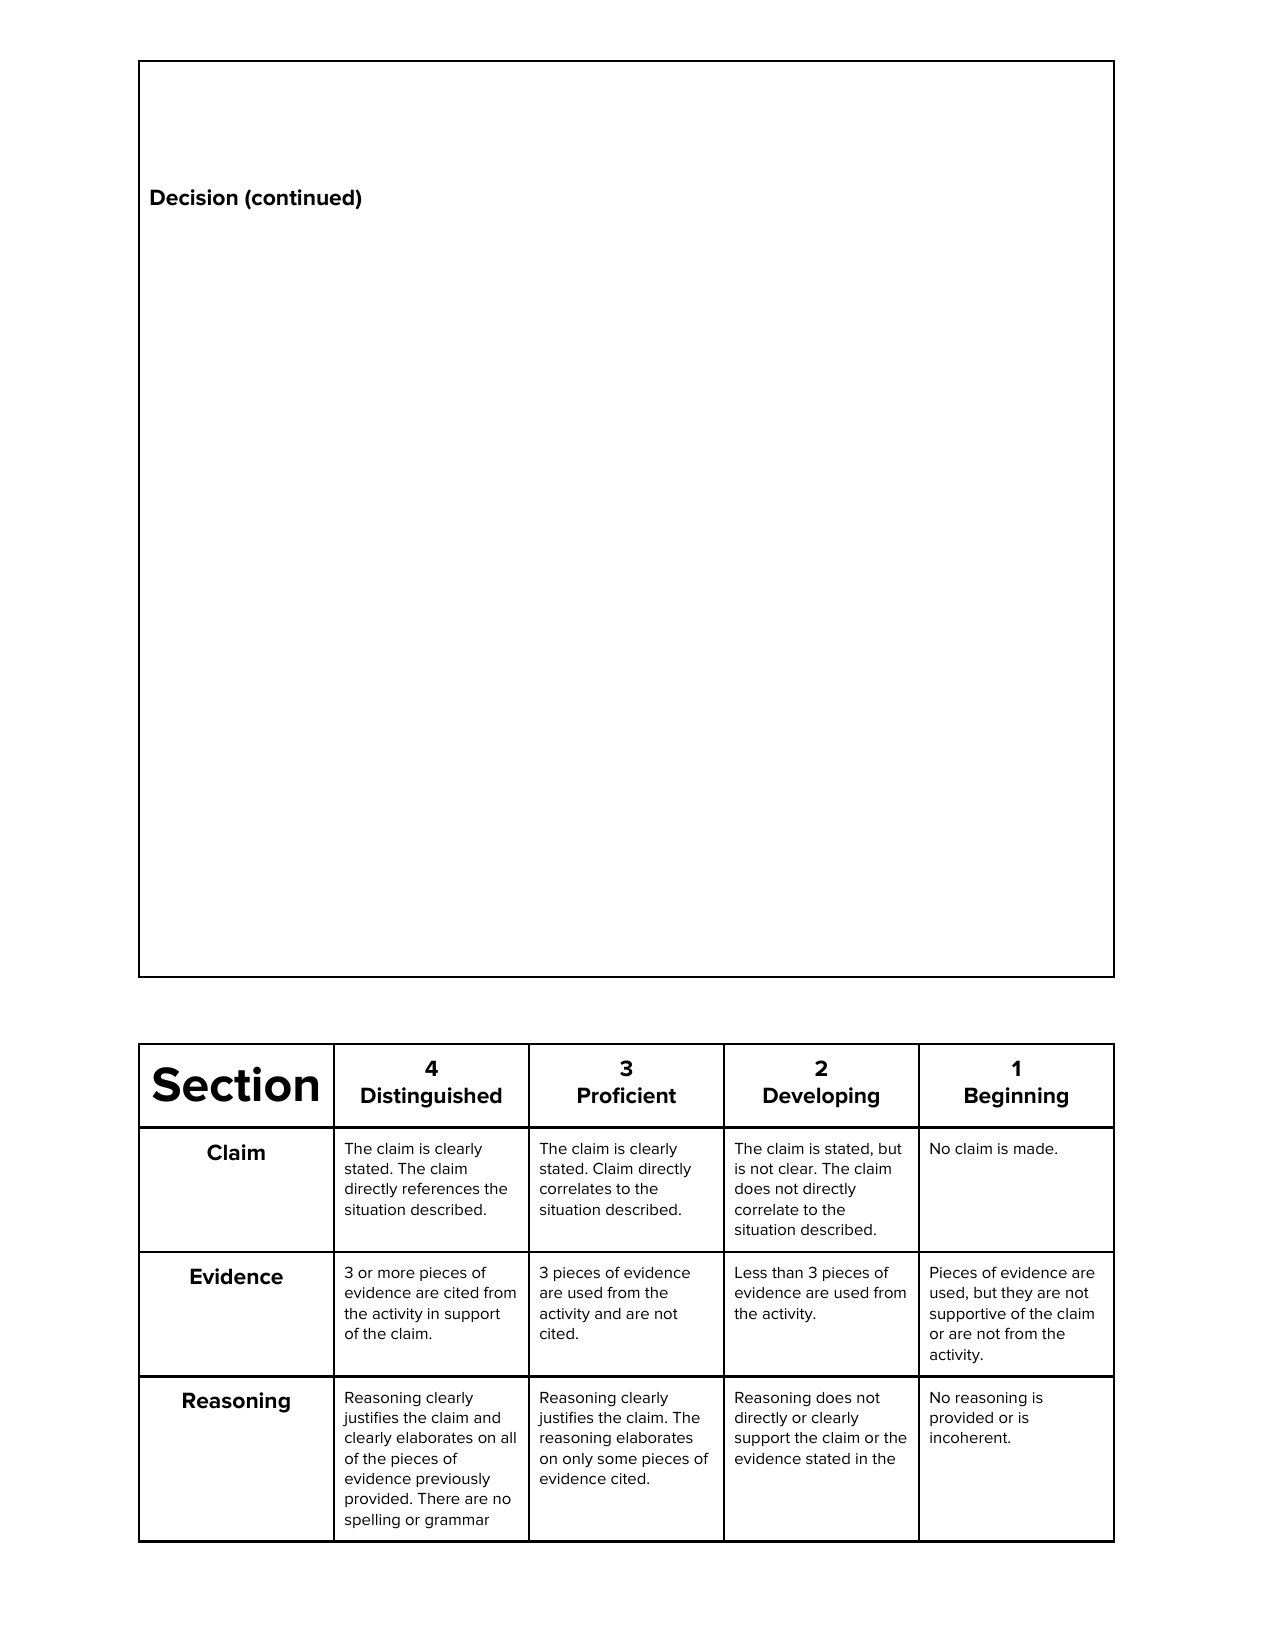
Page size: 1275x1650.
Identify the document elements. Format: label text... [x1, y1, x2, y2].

table_cell Pieces of evidence are used, but they are not supportive of the claim or are not from the activity. [920, 1253, 1113, 1375]
table_cell Less than 3 pieces of evidence are used from the activity. [725, 1253, 918, 1375]
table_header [140, 62, 1113, 976]
table_cell The claim is clearly stated. The claim directly references the situation described. [335, 1129, 528, 1251]
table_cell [335, 1378, 528, 1540]
table_cell The claim is stated, but is not clear. The claim does not directly correlate to the situation described. [725, 1129, 918, 1251]
table_cell No claim is made. [920, 1129, 1113, 1251]
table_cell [725, 1378, 918, 1540]
table_header 1 Beginning [920, 1045, 1113, 1126]
table_cell 3 pieces of evidence are used from the activity and are not cited. [530, 1253, 723, 1375]
table_cell Evidence [140, 1253, 333, 1375]
table_header 4 Distinguished [335, 1045, 528, 1126]
table_cell The claim is clearly stated. Claim directly correlates to the situation described. [530, 1129, 723, 1251]
table_header Section [140, 1045, 333, 1126]
table_header 3 Proficient [530, 1045, 723, 1126]
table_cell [530, 1378, 723, 1540]
table_cell 3 or more pieces of evidence are cited from the activity in support of the claim. [335, 1253, 528, 1375]
table_header 2 Developing [725, 1045, 918, 1126]
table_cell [920, 1378, 1113, 1540]
table_cell Claim [140, 1129, 333, 1251]
table_cell Reasoning [140, 1378, 333, 1540]
